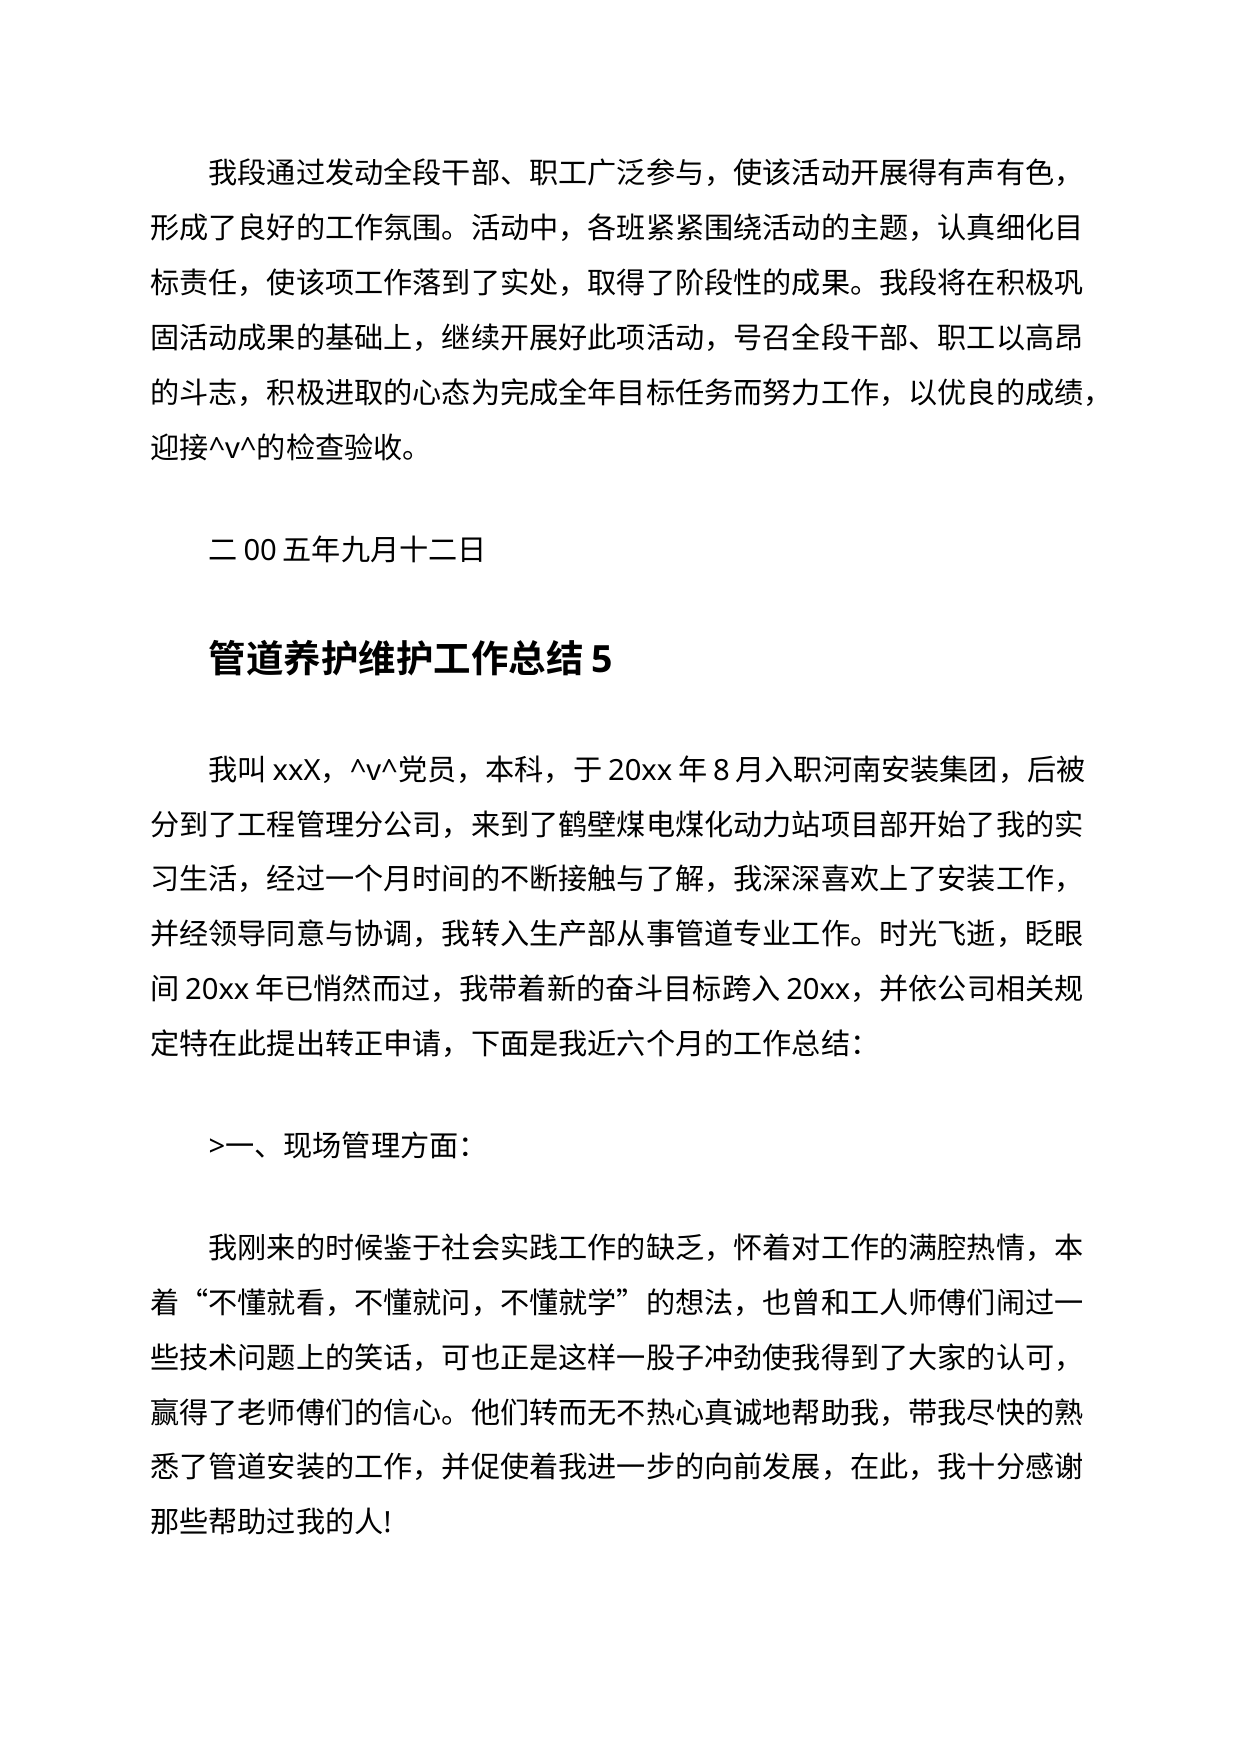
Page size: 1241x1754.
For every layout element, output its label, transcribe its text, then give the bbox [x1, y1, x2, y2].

text >一、现场管理方面： [150, 1122, 1090, 1165]
text 二00五年九月十二日 [150, 526, 1090, 569]
text 管道养护维护工作总结5 [150, 628, 1090, 683]
text 我刚来的时候鉴于社会实践工作的缺乏，怀着对工作的满腔热情，本着“不懂就看，不懂就问，不懂就学”的想法，也曾和工人师傅们闹过一些技术问题上的笑话，可也正是这样一股子冲劲使我得到了大家的认可，赢得了老师傅们的信心。他们转而无不热心真诚地帮助我，带我尽快的熟悉了管道安装的工作，并促使着我进一步的向前发展，在此，我十分感谢那些帮助过我的人! [150, 1224, 1090, 1541]
text 我叫xxX，^v^党员，本科，于20xx年8月入职河南安装集团，后被分到了工程管理分公司，来到了鹤壁煤电煤化动力站项目部开始了我的实习生活，经过一个月时间的不断接触与了解，我深深喜欢上了安装工作，并经领导同意与协调，我转入生产部从事管道专业工作。时光飞逝，眨眼间20xx年已悄然而过，我带着新的奋斗目标跨入20xx，并依公司相关规定特在此提出转正申请，下面是我近六个月的工作总结： [150, 746, 1090, 1063]
text 我段通过发动全段干部、职工广泛参与，使该活动开展得有声有色，形成了良好的工作氛围。活动中，各班紧紧围绕活动的主题，认真细化目标责任，使该项工作落到了实处，取得了阶段性的成果。我段将在积极巩固活动成果的基础上，继续开展好此项活动，号召全段干部、职工以高昂的斗志，积极进取的心态为完成全年目标任务而努力工作，以优良的成绩，迎接^v^的检查验收。 [150, 150, 1090, 467]
